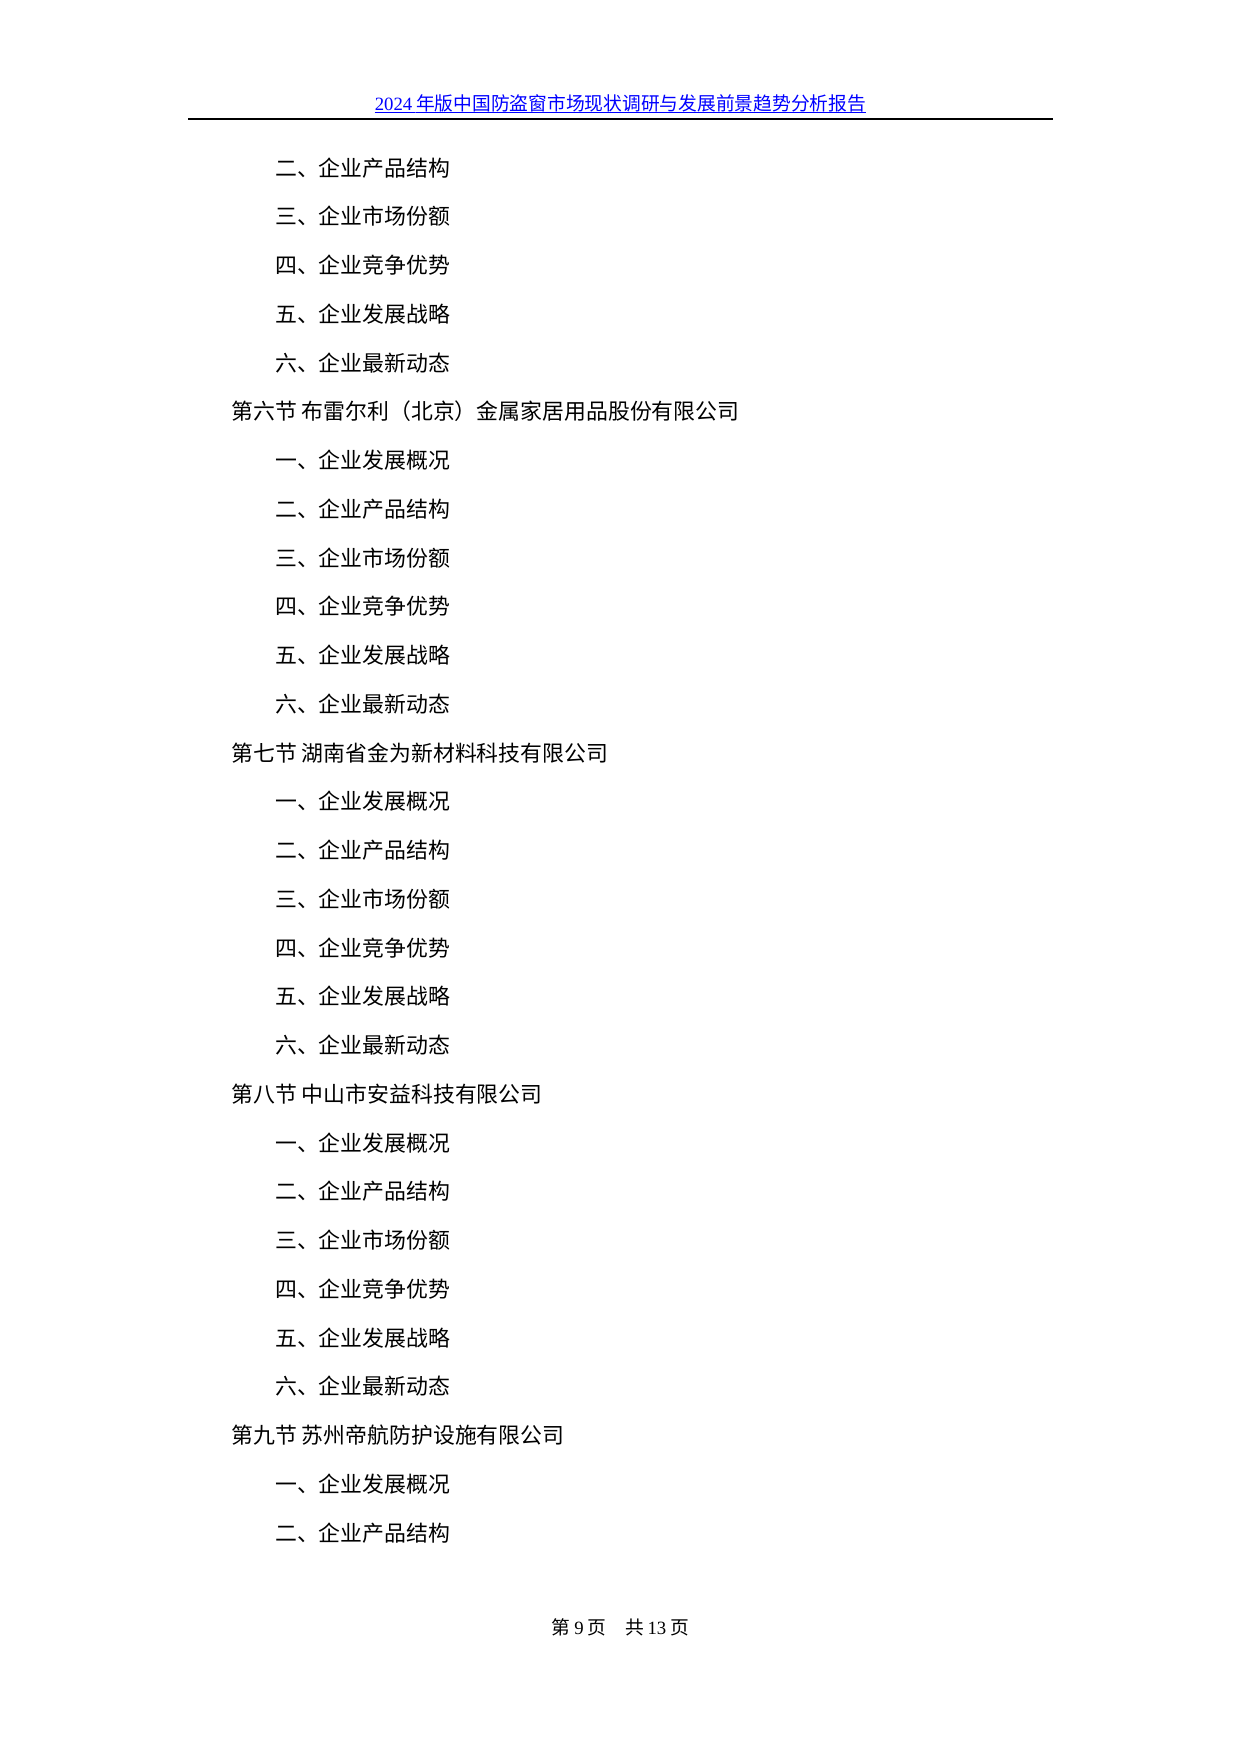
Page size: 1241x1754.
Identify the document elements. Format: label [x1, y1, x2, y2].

text [187, 150, 1053, 1548]
